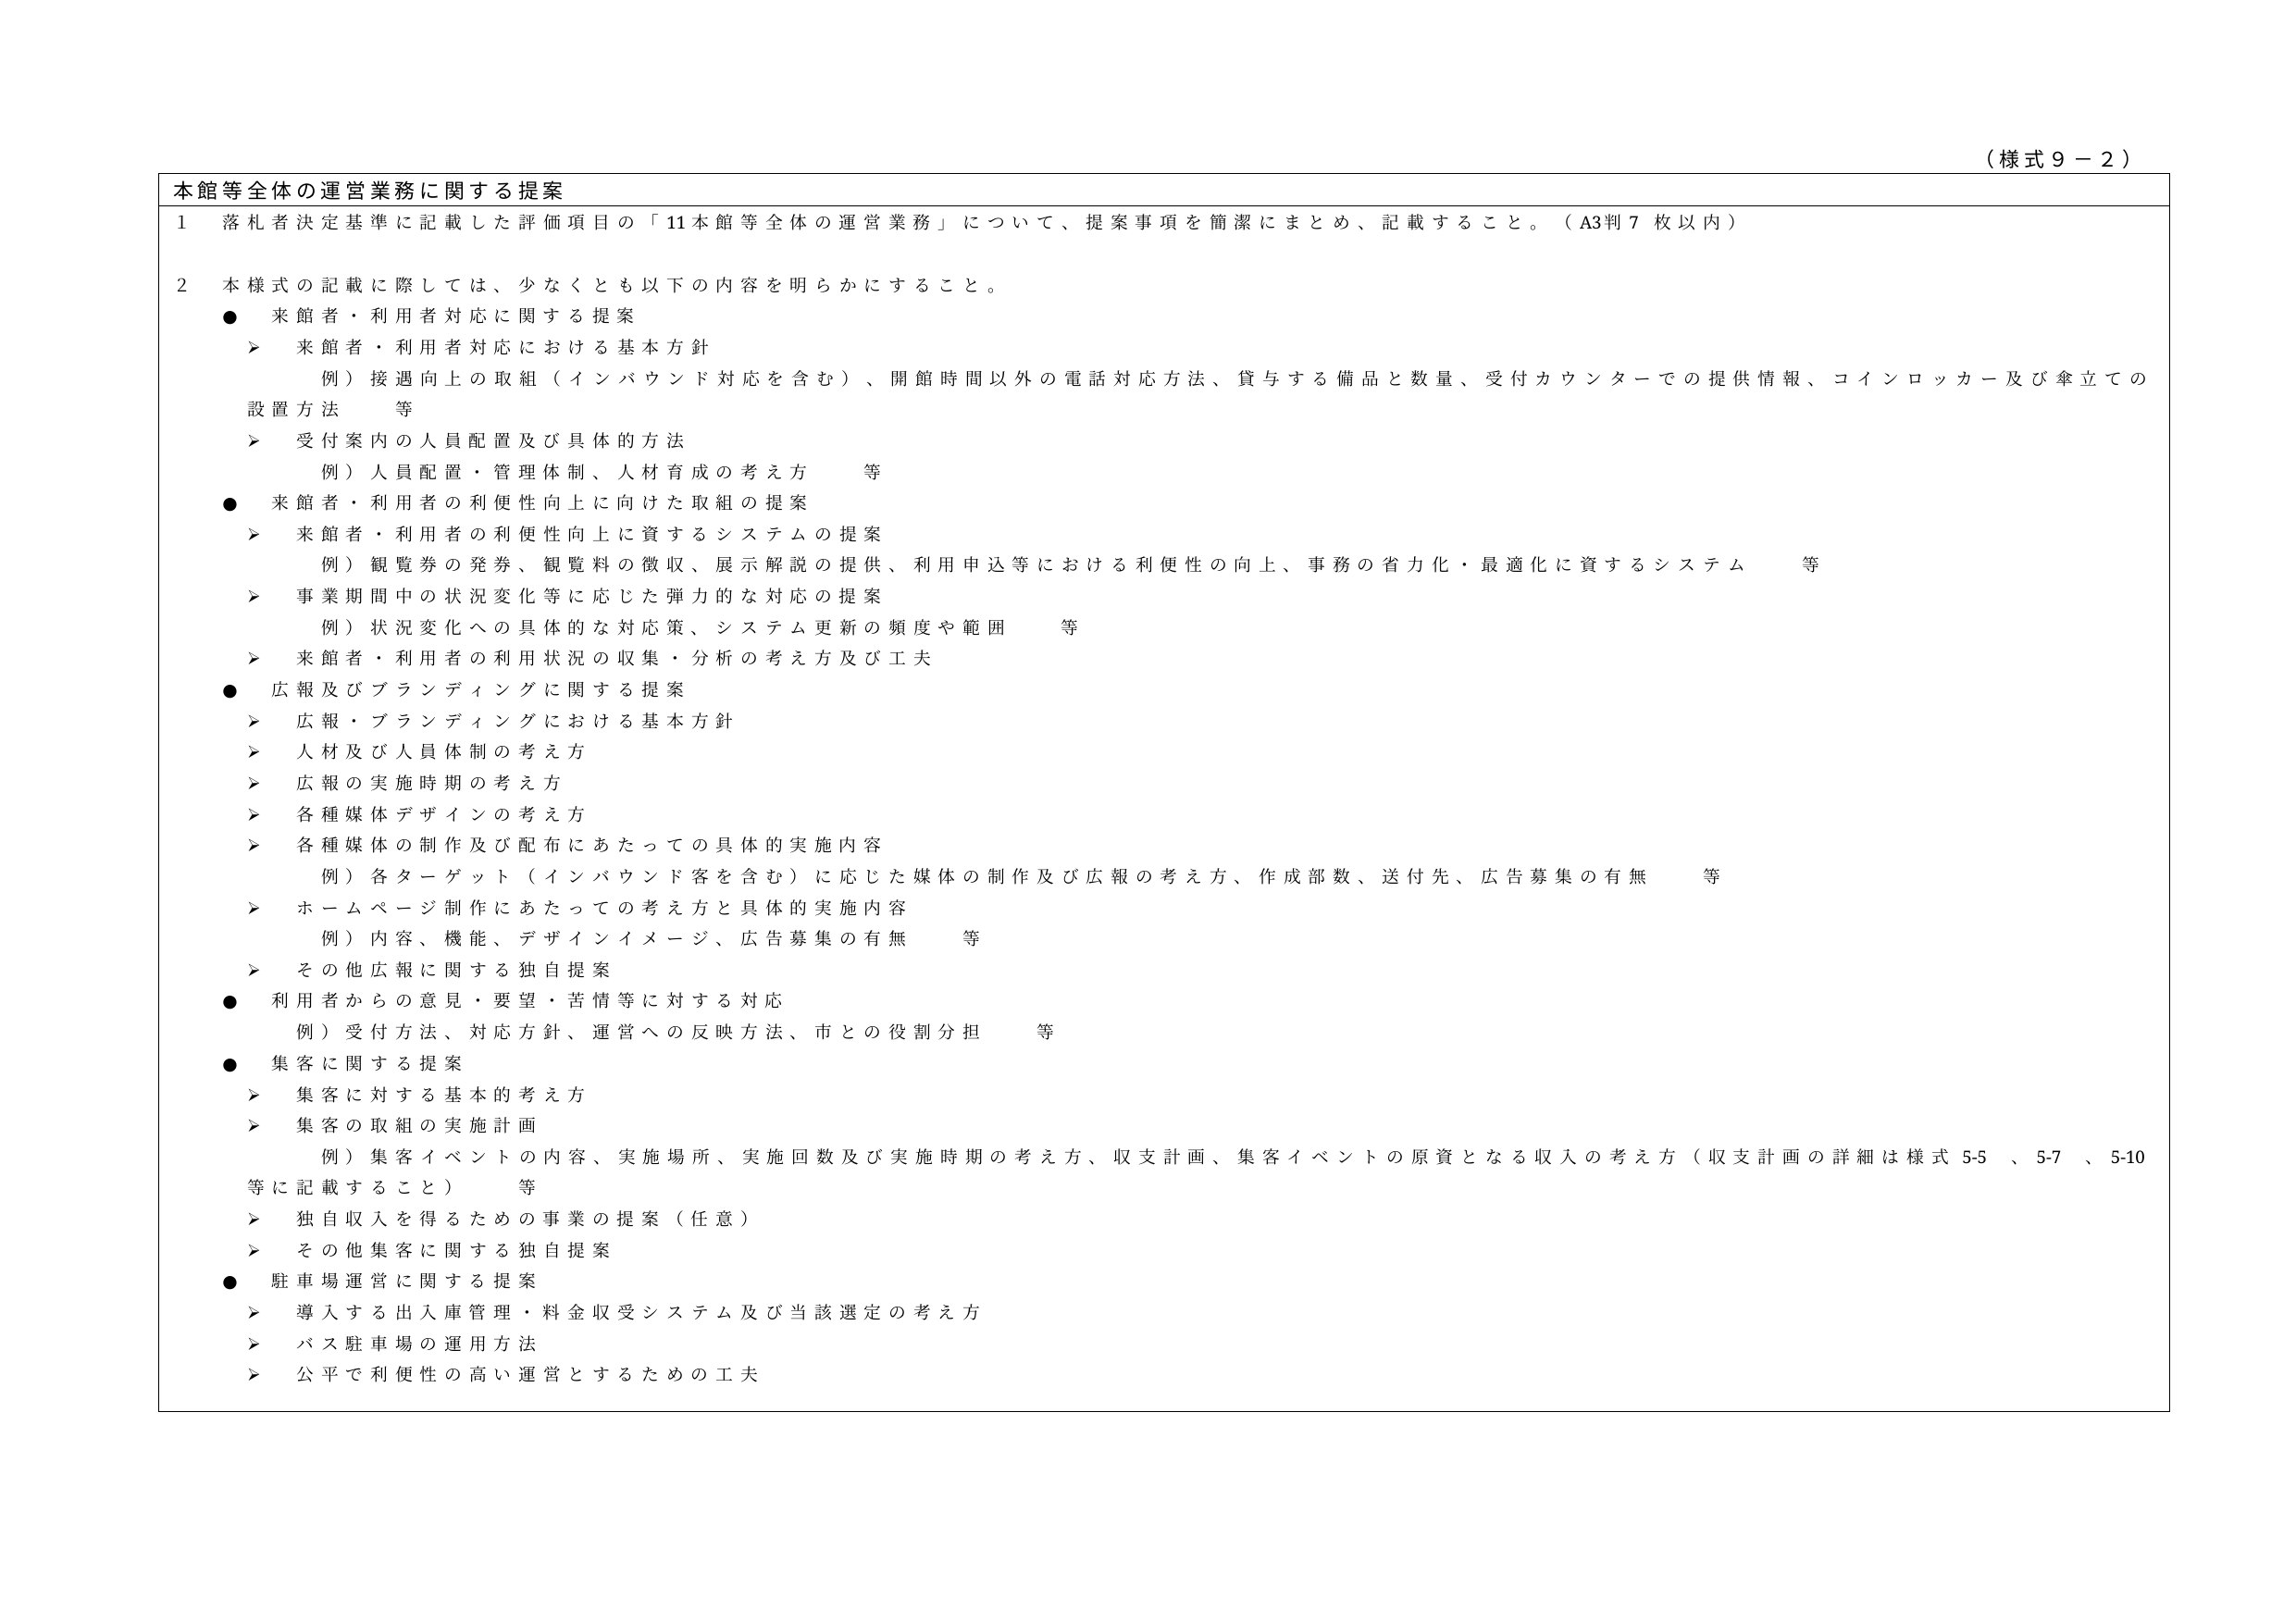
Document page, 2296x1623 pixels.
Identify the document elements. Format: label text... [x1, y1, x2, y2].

text （様式９－２） [148, 142, 2147, 173]
table_cell １ 落札者決定基準に記載した評価項目の「11 本館等全体の運営業務」について、提案事項を簡潔にまとめ、記載すること。（A3判7枚以内） ２ 本様式の記載に際しては、少なくとも以下の内容を明らかにすること。 来館者・利用者対応に関する提案 来館者・利用者対応における基本方針 例）接遇向上の取組（インバウンド対応を含む）、開館時間以外の電話対応方法、貸与する備品と数量、受付カウンターでの提供情報、コインロッカー及び傘立ての設置方法 等 受付案内の人員配置及び具体的方法 例）人員配置・管理体制、人材育成の考え方 等 来館者・利用者の利便性向上に向けた取組の提案 来館者・利用者の利便性向上に資するシステムの提案 例）観覧券の発券、観覧料の徴収、展示解説の提供、利用申込等における利便性の向上、事務の省力化・最適化に資するシステム 等 事業期間中の状況変化等に応じた弾力的な対応の提案 例）状況変化への具体的な対応策、システム更新の頻度や範囲 等 来館者・利用者の利用状況の収集・分析の考え方及び工夫 広報及びブランディングに関する提案 広報・ブランディングにおける基本方針 人材及び人員体制の考え方 広報の実施時期の考え方 各種媒体デザインの考え方 各種媒体の制作及び配布にあたっての具体的実施内容 例）各ターゲット（インバウンド客を含む）に応じた媒体の制作及び広報の考え方、作成部数、送付先、広告募集の有無 等 ホームページ制作にあたっての考え方と具体的実施内容 例）内容、機能、デザインイメージ、広告募集の有無 等 その他広報に関する独自提案 利用者からの意見・要望・苦情等に対する対応 例）受付方法、対応方針、運営への反映方法、市との役割分担 等 集客に関する提案 集客に対する基本的考え方 集客の取組の実施計画 例）集客イベントの内容、実施場所、実施回数及び実施時期の考え方、収支計画、集客イベントの原資となる収入の考え方（収支計画の詳細は様式5-5、5-7、5-10等に記載すること） 等 独自収入を得るための事業の提案（任意） その他集客に関する独自提案 駐車場運営に関する提案 導入する出入庫管理・料金収受システム及び当該選定の考え方 バス駐車場の運用方法 公平で利便性の高い運営とするための工夫 [159, 206, 2169, 1411]
table_header 本館等全体の運営業務に関する提案 [159, 174, 2169, 205]
